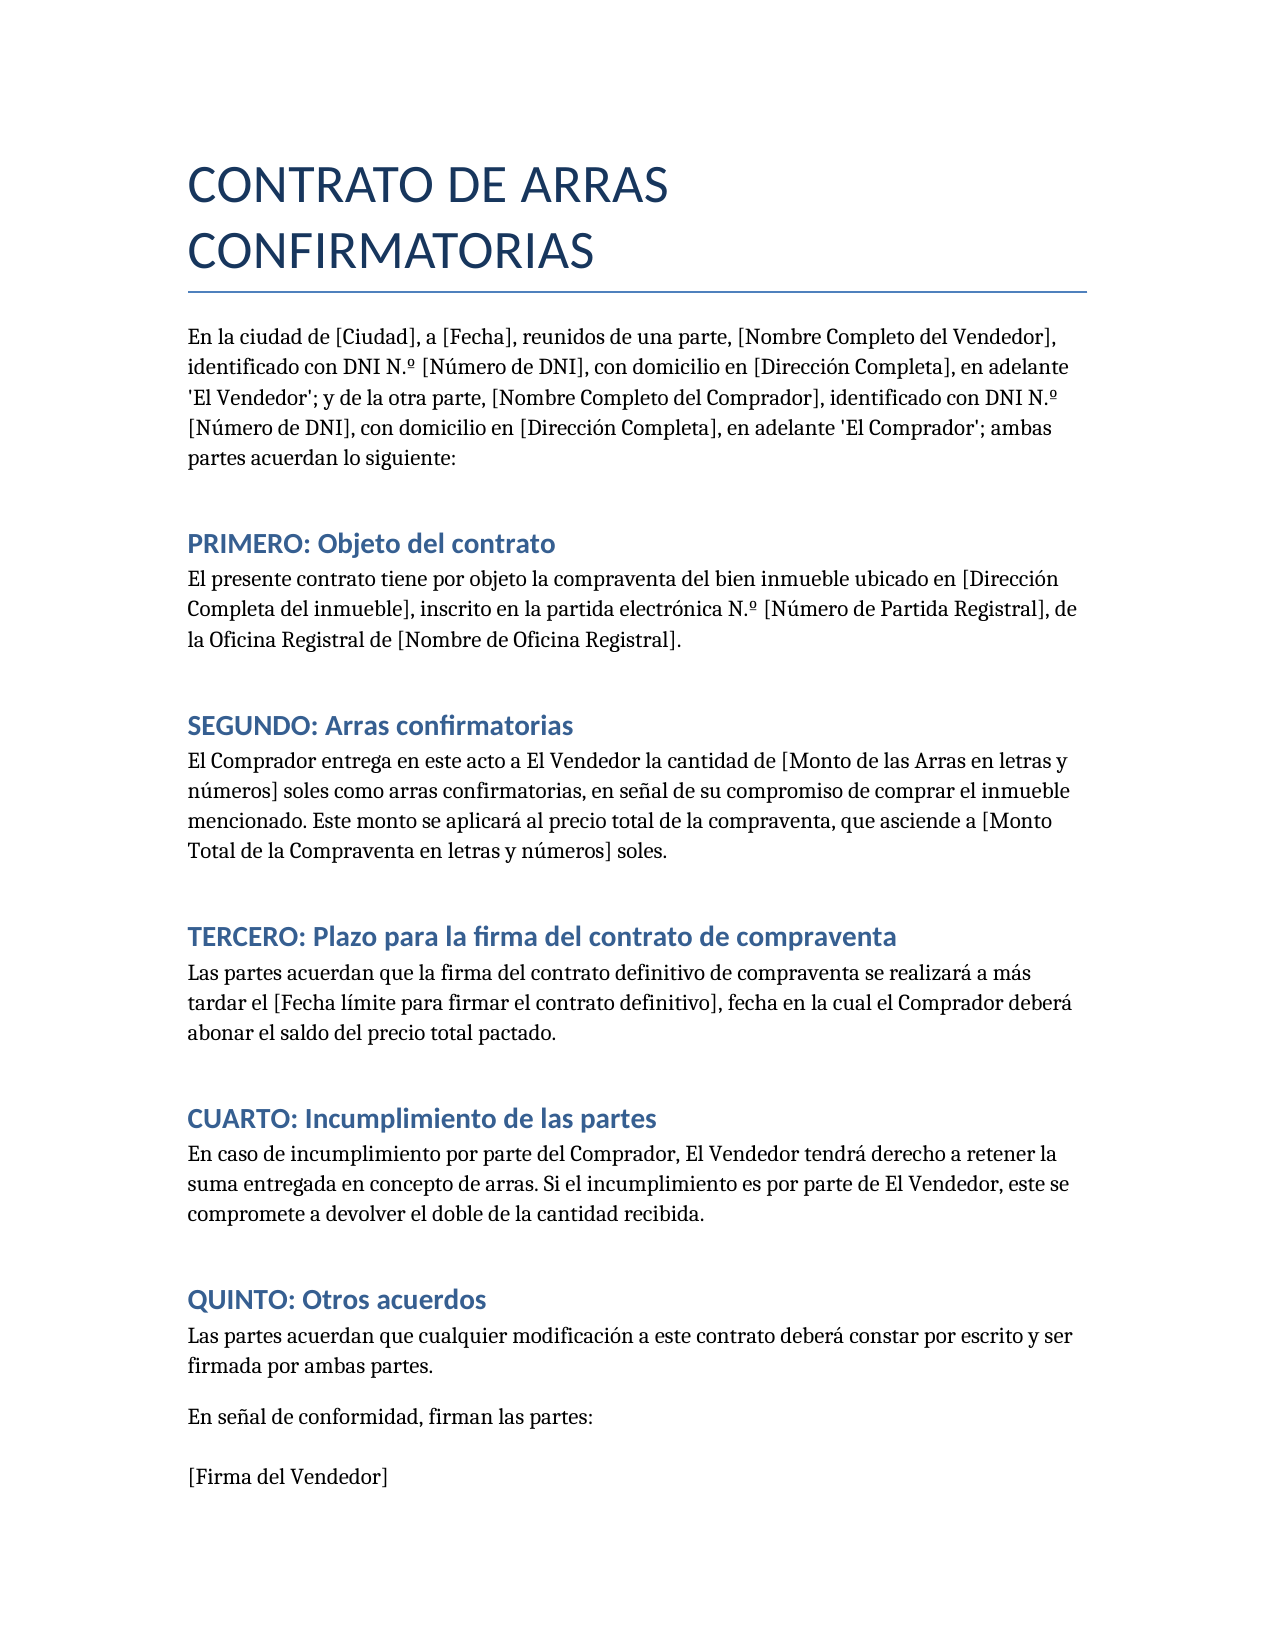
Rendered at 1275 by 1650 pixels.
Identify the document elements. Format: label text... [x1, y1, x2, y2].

subtitle PRIMERO: Objeto del contrato [187, 525, 1087, 561]
subtitle QUINTO: Otros acuerdos [187, 1281, 1087, 1317]
title CONTRATO DE ARRAS CONFIRMATORIAS [187, 150, 1087, 293]
text En caso de incumplimiento por parte del Comprador, El Vendedor tendrá derecho a retener la suma entregada en concepto de arras. Si el incumplimiento es por parte de El Vendedor, este se compromete a devolver el doble de la cantidad recibida. [187, 1141, 1087, 1228]
text El presente contrato tiene por objeto la compraventa del bien inmueble ubicado en [Dirección Completa del inmueble], inscrito en la partida electrónica N.º [Número de Partida Registral], de la Oficina Registral de [Nombre de Oficina Registral]. [187, 566, 1087, 653]
subtitle CUARTO: Incumplimiento de las partes [187, 1100, 1087, 1136]
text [187, 1404, 1087, 1490]
text Las partes acuerdan que cualquier modificación a este contrato deberá constar por escrito y ser firmada por ambas partes. [187, 1322, 1087, 1379]
subtitle TERCERO: Plazo para la firma del contrato de compraventa [187, 918, 1087, 954]
text Las partes acuerdan que la firma del contrato definitivo de compraventa se realizará a más tardar el [Fecha límite para firmar el contrato definitivo], fecha en la cual el Comprador deberá abonar el saldo del precio total pactado. [187, 959, 1087, 1046]
subtitle SEGUNDO: Arras confirmatorias [187, 707, 1087, 742]
text El Comprador entrega en este acto a El Vendedor la cantidad de [Monto de las Arras en letras y números] soles como arras confirmatorias, en señal de su compromiso de comprar el inmueble mencionado. Este monto se aplicará al precio total de la compraventa, que asciende a [Monto Total de la Compraventa en letras y números] soles. [187, 747, 1087, 864]
text En la ciudad de [Ciudad], a [Fecha], reunidos de una parte, [Nombre Completo del Vendedor], identificado con DNI N.º [Número de DNI], con domicilio en [Dirección Completa], en adelante 'El Vendedor'; y de la otra parte, [Nombre Completo del Comprador], identificado con DNI N.º [Número de DNI], con domicilio en [Dirección Completa], en adelante 'El Comprador'; ambas partes acuerdan lo siguiente: [187, 324, 1087, 471]
